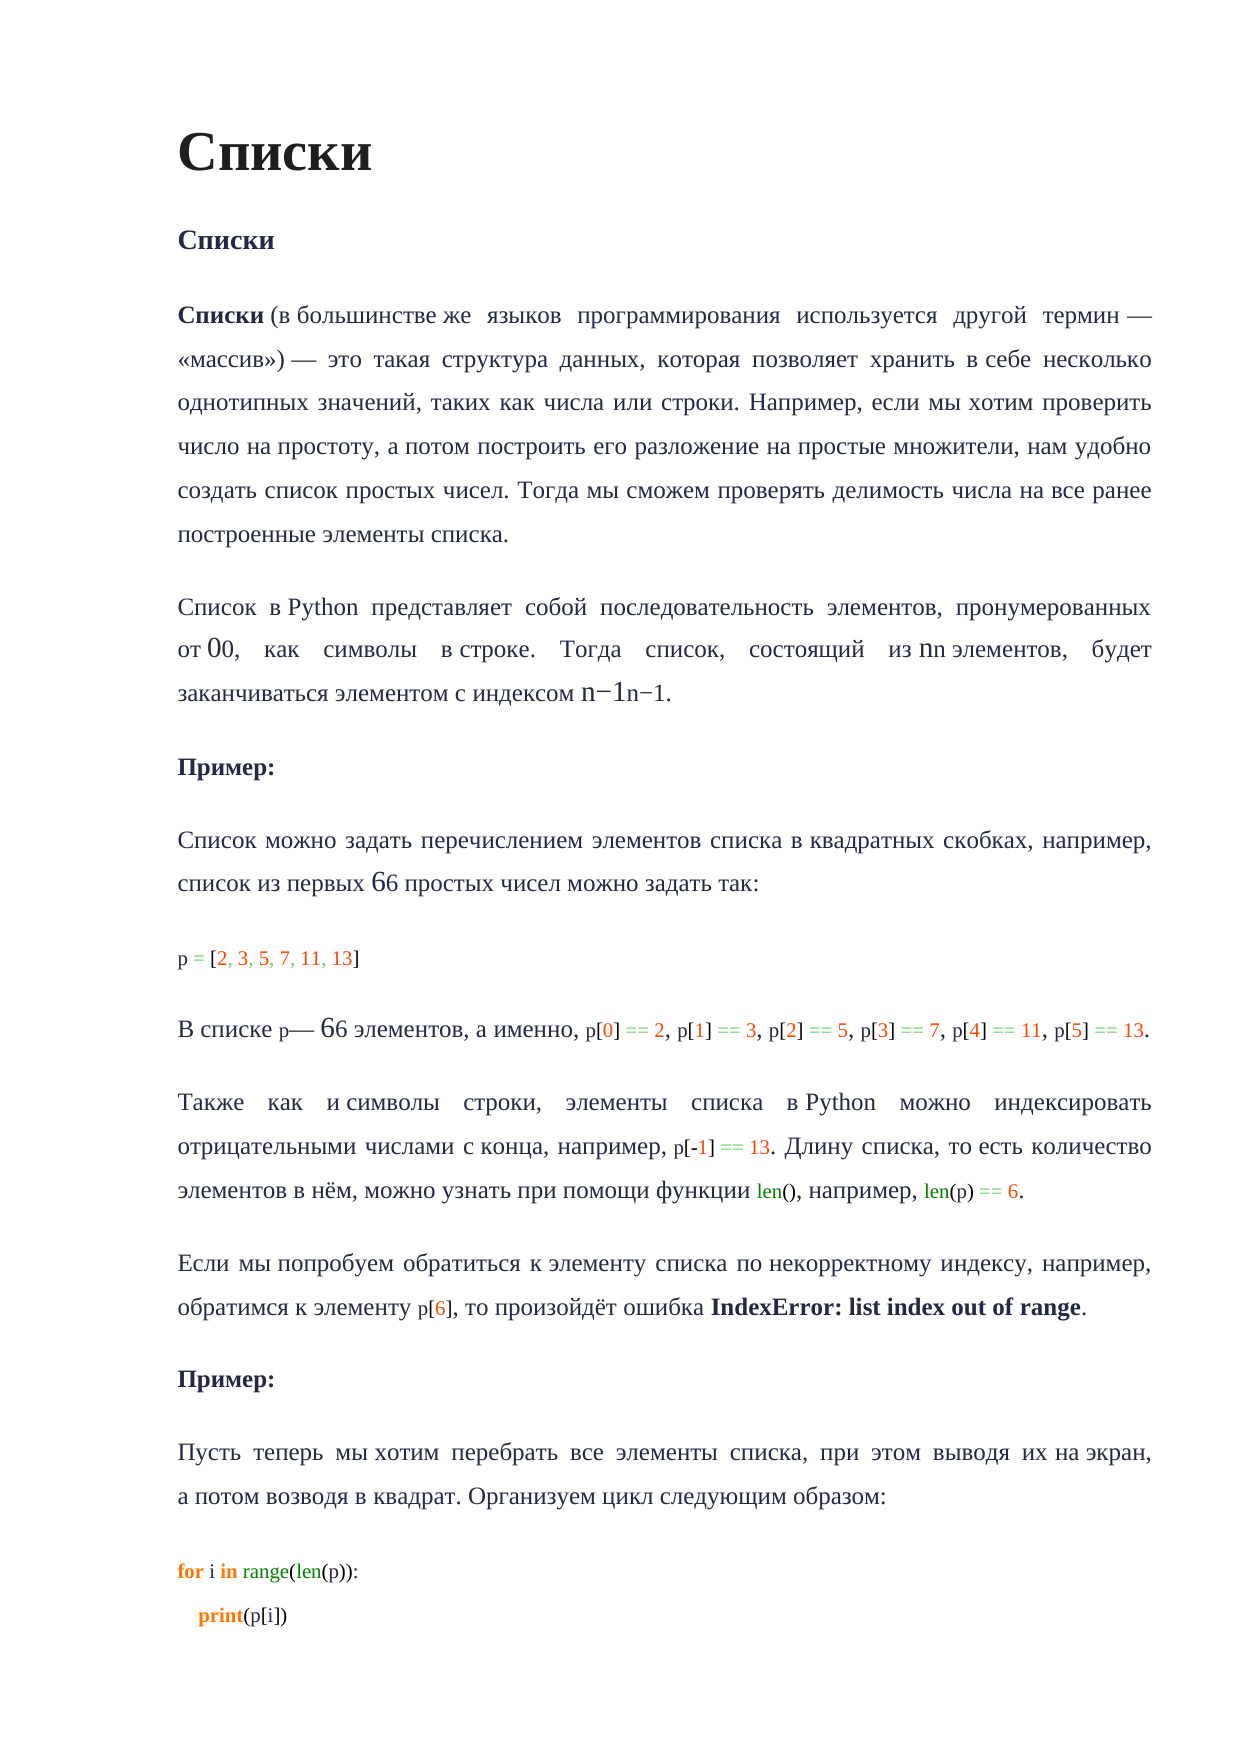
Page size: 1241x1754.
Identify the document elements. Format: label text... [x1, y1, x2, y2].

text Пример: [177, 737, 1152, 781]
text Список можно задать перечислением элементов списка в квадратных скобках, например, список из первых 66 простых чисел можно задать так: [177, 810, 1152, 897]
text В списке p— 66 элементов, а именно, p[0] == 2, p[1] == 3, p[2] == 5, p[3] == 7, p[4] == 11, p[5] == 13. [177, 999, 1152, 1043]
text Пусть теперь мы хотим перебрать все элементы списка, при этом выводя их на экран, а потом возводя в квадрат. Организуем цикл следующим образом: [177, 1422, 1152, 1510]
text Списки [177, 212, 1152, 256]
text Пример: [177, 1349, 1152, 1393]
text for i in range(len(p)): [177, 1539, 1152, 1583]
text Также как и символы строки, элементы списка в Python можно индексировать отрицательными числами с конца, например, p[-1] == 13. Длину списка, то есть количество элементов в нём, можно узнать при помощи функции len(), например, len(p) == 6. [177, 1072, 1152, 1204]
text Списки [177, 118, 1152, 183]
text print(p[i]) [177, 1583, 1152, 1627]
text Cписки (в большинстве же языков программирования используется другой термин — «массив») — это такая структура данных, которая позволяет хранить в себе несколько однотипных значений, таких как числа или строки. Например, если мы хотим проверить число на простоту, а потом построить его разложение на простые множители, нам удобно создать список простых чисел. Тогда мы сможем проверять делимость числа на все ранее построенные элементы списка. [177, 285, 1152, 547]
text p = [2, 3, 5, 7, 11, 13] [177, 927, 1152, 970]
text Список в Python представляет собой последовательность элементов, пронумерованных от 00, как символы в строке. Тогда список, состоящий из nn элементов, будет заканчиваться элементом с индексом n−1n−1. [177, 577, 1152, 708]
text Если мы попробуем обратиться к элементу списка по некорректному индексу, например, обратимся к элементу p[6], то произойдёт ошибка IndexError: list index out of range. [177, 1233, 1152, 1320]
